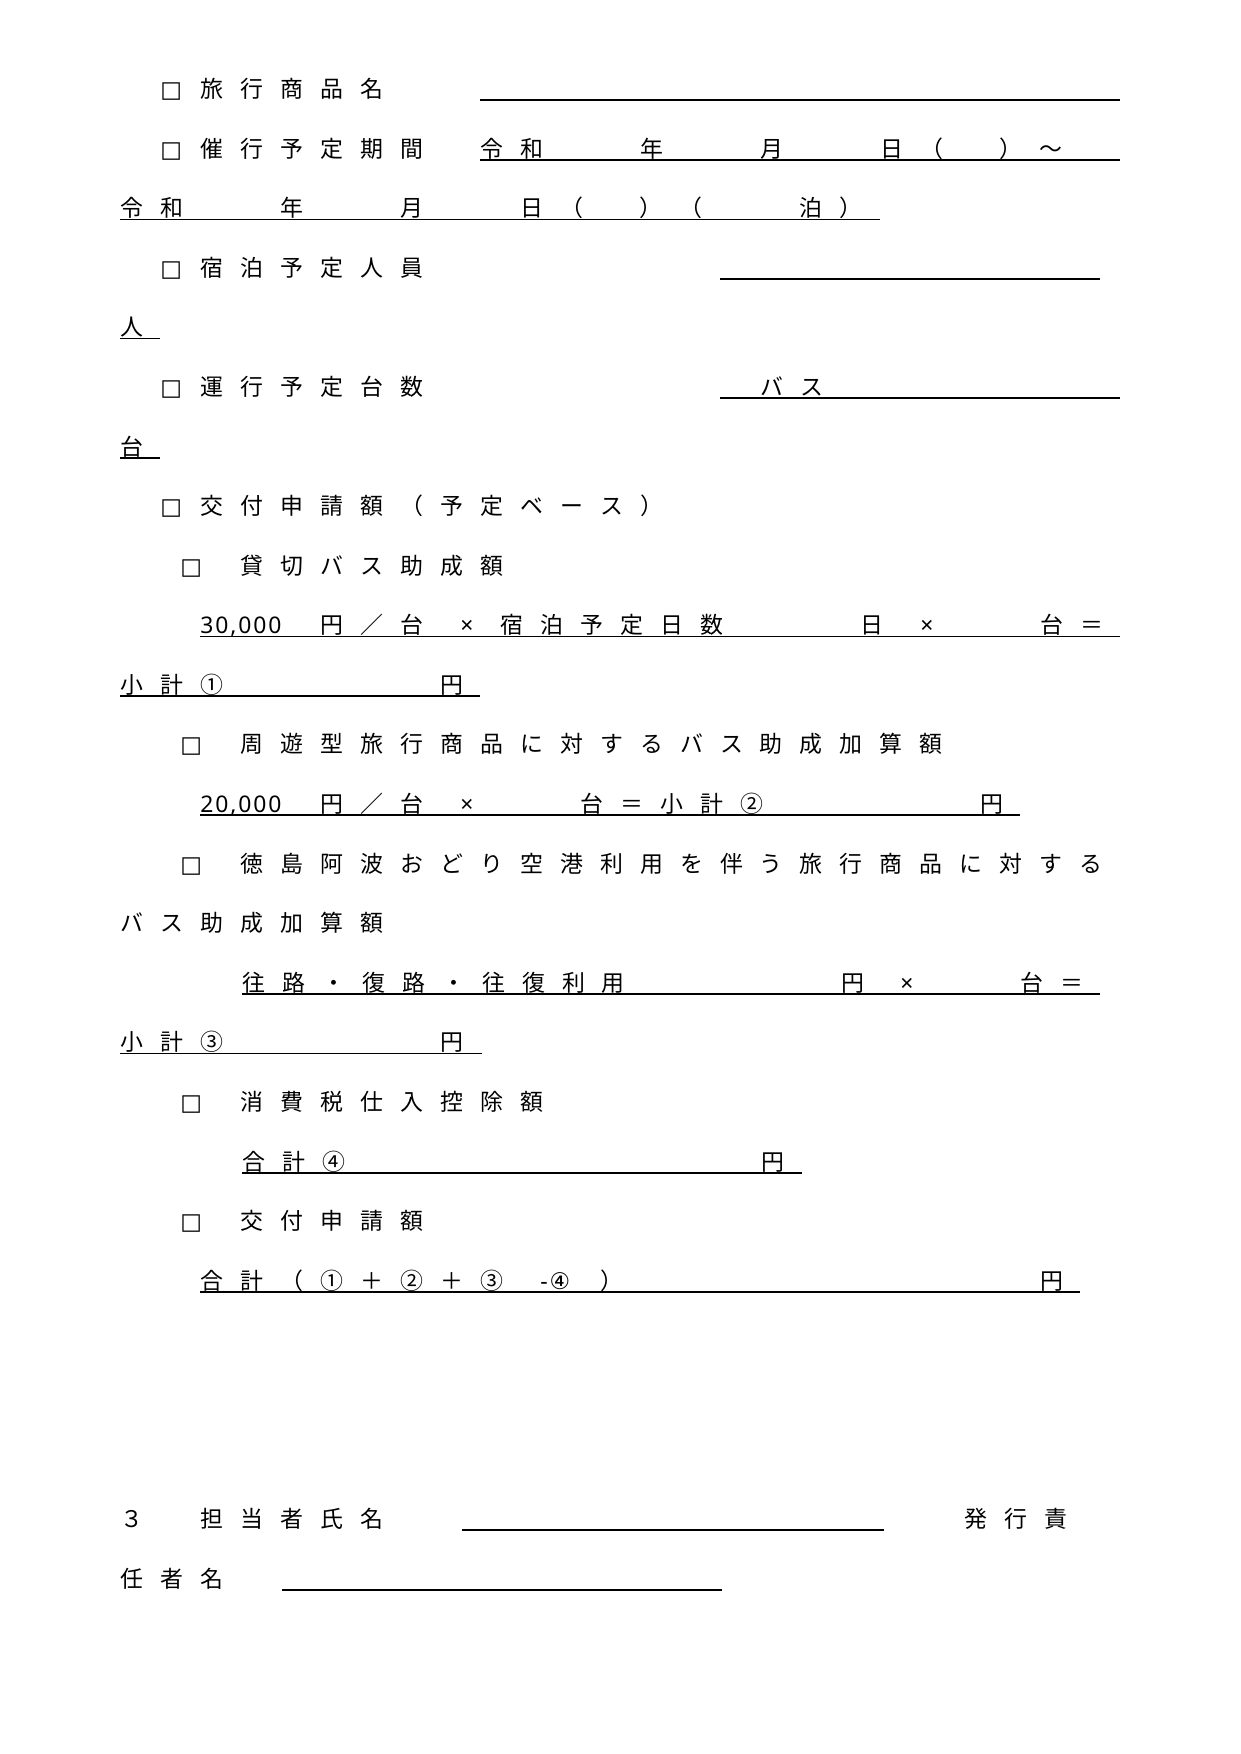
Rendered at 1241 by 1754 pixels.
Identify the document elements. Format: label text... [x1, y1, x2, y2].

text ３ 担当者氏名 発行責任者名 [120, 1488, 1120, 1607]
text 合計（①＋②＋③-④） 円 [120, 1249, 1120, 1309]
text □宿泊予定人員 人 [120, 236, 1120, 356]
text □運行予定台数 バス 台 [120, 356, 1120, 475]
text □催行予定期間 令和 年 月 日（ ）～ 令和 年 月 日（ ）（ 泊） [120, 117, 1120, 236]
text 合計④ 円 [120, 1130, 1120, 1190]
text □徳島阿波おどり空港利用を伴う旅行商品に対するバス助成加算額 [120, 832, 1120, 951]
text □交付申請額 [120, 1190, 1120, 1249]
text 20,000円／台× 台＝小計② 円 [120, 773, 1120, 832]
text □周遊型旅行商品に対するバス助成加算額 [120, 713, 1120, 773]
text □旅行商品名 [120, 58, 1120, 117]
text 往路・復路・往復利用 円× 台＝小計③ 円 [120, 951, 1120, 1071]
text □貸切バス助成額 [120, 534, 1120, 594]
text □消費税仕入控除額 [120, 1071, 1120, 1130]
text 30,000円／台×宿泊予定日数 日× 台＝小計① 円 [120, 594, 1120, 713]
text □交付申請額（予定ベース） [120, 475, 1120, 534]
